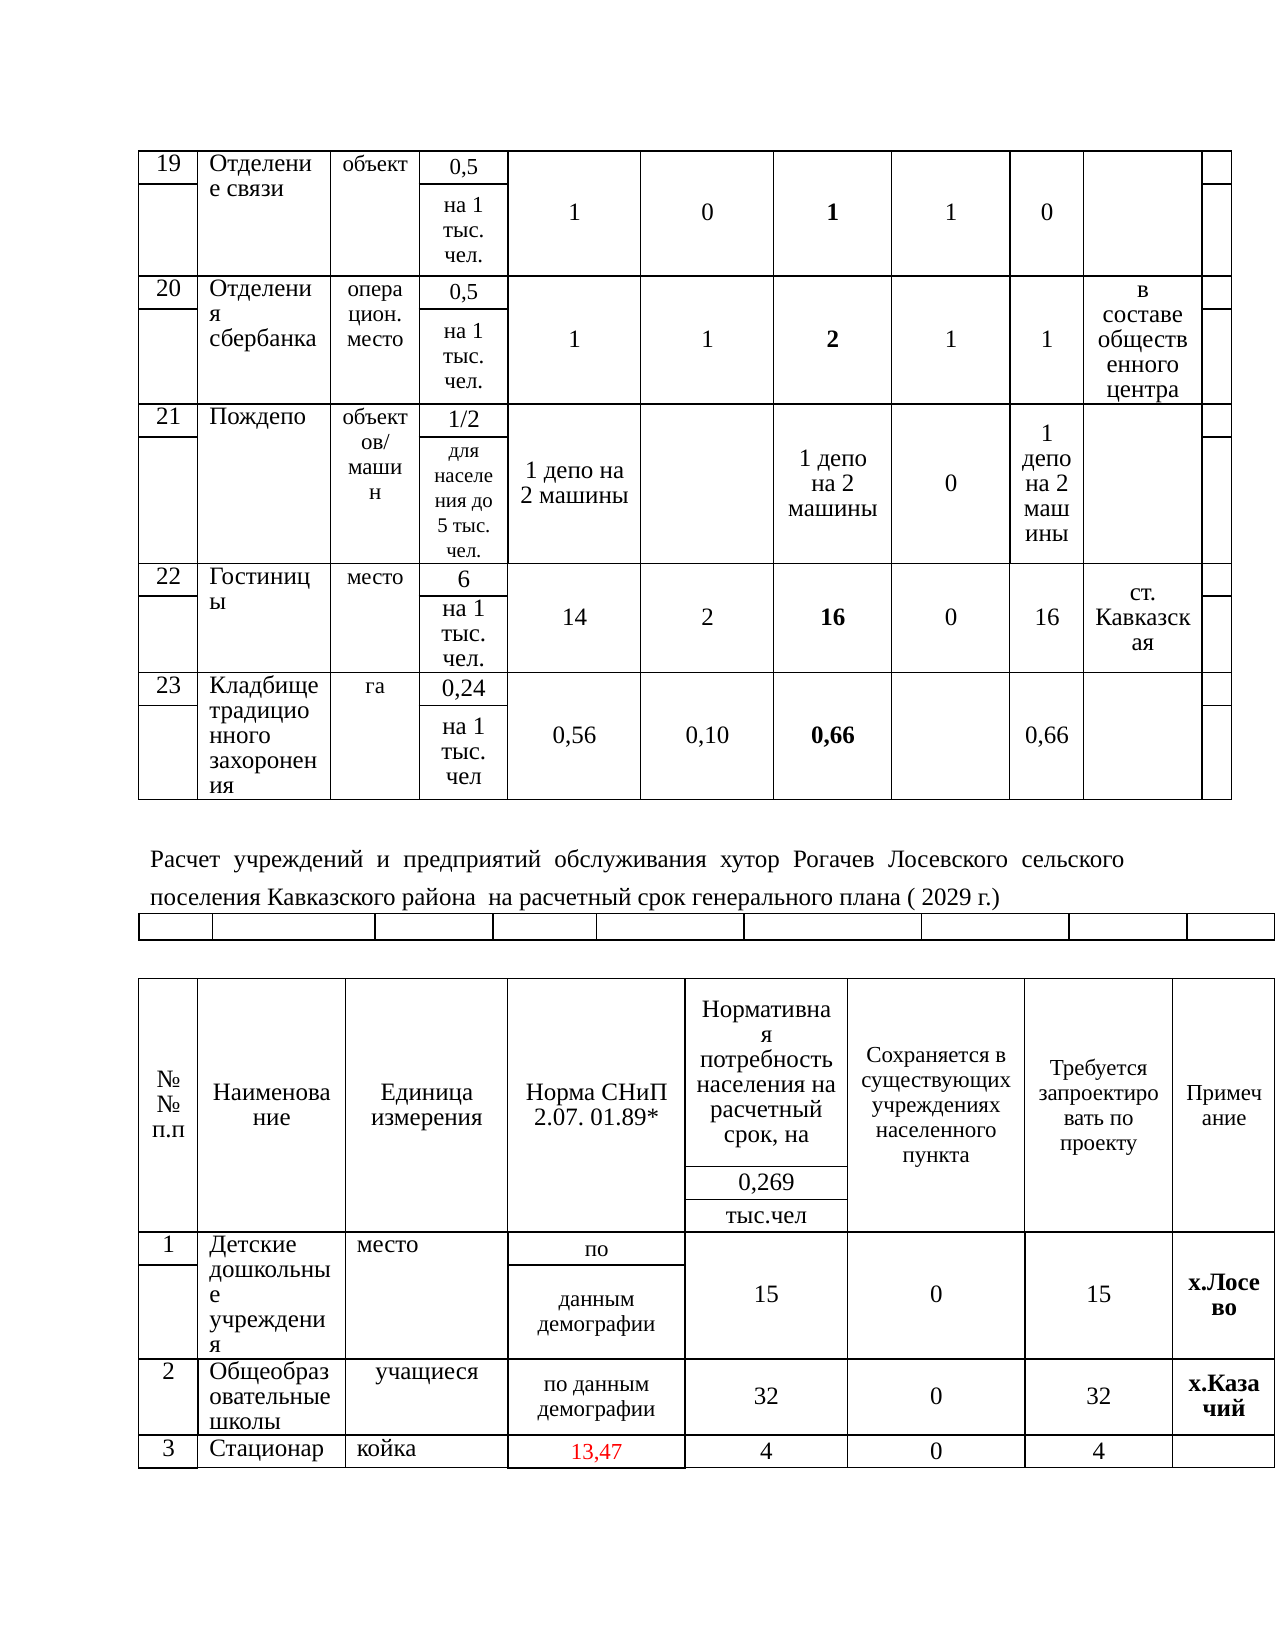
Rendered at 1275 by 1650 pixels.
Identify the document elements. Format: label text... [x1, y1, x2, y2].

table_cell [1203, 277, 1231, 308]
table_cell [198, 1436, 345, 1467]
table_cell [1173, 1436, 1274, 1467]
table_cell объект [331, 152, 419, 275]
table_cell 15 [686, 1233, 847, 1358]
table_cell [1203, 673, 1231, 705]
table_cell [892, 673, 1009, 798]
table_cell тыс.чел [686, 1200, 847, 1231]
table_header Нормативная потребность населения на расчетный срок, на [686, 979, 847, 1166]
table_cell [1203, 152, 1231, 183]
table_cell 0 [892, 405, 1009, 562]
table_header №№ п.п [139, 979, 197, 1231]
table_header [745, 914, 921, 939]
table_cell 23 [139, 673, 197, 705]
table_cell 0,269 [686, 1167, 847, 1198]
table_cell учащиеся [346, 1360, 507, 1434]
table_cell на 1 тыс. чел. [420, 597, 507, 672]
table_cell 19 [139, 152, 197, 183]
table_cell 1 [774, 152, 891, 275]
table_cell 1 [139, 1233, 197, 1264]
table_cell Общеобразовательные школы [199, 1360, 345, 1434]
table_cell 1 [641, 277, 773, 403]
table_cell га [331, 673, 419, 798]
table_cell койка [346, 1436, 507, 1467]
table_header Примечание [1173, 979, 1274, 1231]
table_cell 4 [1026, 1436, 1172, 1467]
table_cell Кладбище традиционного захоронения [198, 673, 330, 798]
table_cell 1 депо на 2 машины [509, 405, 640, 562]
table_cell на 1 тыс. чел [420, 706, 507, 798]
table_cell в составе общественного центра [1084, 277, 1201, 403]
table_cell 0,66 [774, 673, 891, 798]
table_header Требуется запроектировать по проекту [1025, 979, 1172, 1231]
table_cell [139, 1266, 197, 1358]
table_cell [1203, 438, 1231, 562]
table_header Норма СНиП 2.07. 01.89* [508, 979, 684, 1231]
table_cell [139, 310, 197, 403]
table_cell 1/2 [420, 405, 507, 436]
table_cell [1084, 405, 1201, 562]
table_cell на 1 тыс. чел. [420, 185, 507, 275]
table_cell объектов/ машин [331, 405, 419, 562]
table_cell 32 [686, 1360, 847, 1434]
table_cell место [331, 564, 419, 672]
table_cell [1203, 706, 1231, 798]
table_header Единица измерения [346, 979, 507, 1231]
table_header [1188, 914, 1274, 939]
table_cell 0 [848, 1360, 1024, 1434]
table_cell по данным демографии [509, 1360, 684, 1434]
table_cell 2 [774, 277, 891, 403]
table_header [597, 914, 743, 939]
table_cell [1084, 152, 1201, 275]
table_cell [641, 405, 773, 562]
table_cell 0 [892, 564, 1009, 672]
table_header Сохраняется в существующих учреждениях населенного пункта [848, 979, 1024, 1231]
table_header [922, 914, 1068, 939]
table_cell 0,10 [641, 673, 773, 798]
table_cell на 1 тыс. чел. [420, 310, 507, 403]
table_cell 0 [848, 1233, 1024, 1358]
table_cell Отделение связи [198, 152, 330, 275]
table_cell Отделения сбербанка [198, 277, 330, 403]
table_cell [139, 597, 197, 672]
table_cell 6 [420, 564, 507, 595]
table_cell Детские дошкольные учреждения [198, 1233, 345, 1358]
table_cell 0,5 [420, 152, 507, 183]
table_cell [139, 706, 197, 798]
table_cell [1203, 185, 1231, 275]
table_cell 4 [686, 1436, 847, 1467]
table_cell 32 [1026, 1360, 1172, 1434]
text Расчет учреждений и предприятий обслуживания хутор Рогачев Лосевского сельского поселения Кавказского района на расчетный срок генерального плана ( 2029 г.) [150, 837, 1125, 912]
table_cell 2 [641, 564, 773, 672]
table_cell 0 [641, 152, 773, 275]
table_cell 21 [139, 405, 197, 436]
table_cell данным демографии [509, 1266, 684, 1358]
table_cell [139, 438, 197, 562]
table_cell [1203, 310, 1231, 403]
table_cell 1 депо на 2 машины [774, 405, 891, 562]
table_cell 1 [509, 152, 640, 275]
table_cell [139, 185, 197, 275]
table_header [213, 914, 374, 939]
table_cell 0 [848, 1436, 1024, 1467]
table_header [1070, 914, 1186, 939]
table_cell 0 [1011, 152, 1083, 275]
table_header [376, 914, 492, 939]
table_cell 16 [774, 564, 891, 672]
table_cell 15 [1026, 1233, 1172, 1358]
table_cell 14 [508, 564, 640, 672]
table_cell 1 [892, 277, 1009, 403]
table_cell 0,56 [508, 673, 640, 798]
table_cell ст. Кавказская [1084, 564, 1201, 672]
table_cell 22 [139, 564, 197, 595]
table_cell для населения до 5 тыс. чел. [420, 438, 507, 562]
table_cell 1 депо на 2 машины [1011, 405, 1083, 562]
table_cell по [509, 1233, 684, 1264]
table_cell [1203, 597, 1231, 672]
table_cell 16 [1010, 564, 1083, 672]
table_cell 0,66 [1010, 673, 1083, 798]
table_cell 1 [1011, 277, 1083, 403]
table_cell х.Казачий [1173, 1360, 1274, 1434]
table_cell 0,5 [420, 277, 507, 308]
table_cell [1203, 405, 1231, 436]
table_cell [1203, 564, 1231, 595]
table_header [494, 914, 596, 939]
table_cell 13,47 [509, 1436, 684, 1467]
table_cell Пождепо [198, 405, 330, 562]
table_cell 1 [892, 152, 1009, 275]
table_cell 0,24 [420, 673, 507, 705]
table_header [140, 914, 212, 939]
table_cell место [346, 1233, 507, 1358]
table_cell 3 [139, 1436, 197, 1467]
table_cell [1084, 673, 1201, 798]
table_cell 20 [139, 277, 197, 308]
table_cell 2 [139, 1360, 197, 1434]
table_cell х.Лосево [1173, 1233, 1274, 1358]
table_cell 1 [509, 277, 640, 403]
table_header Наименование [198, 979, 345, 1231]
table_cell Гостиницы [198, 564, 330, 672]
table_cell операцион. место [331, 277, 419, 403]
